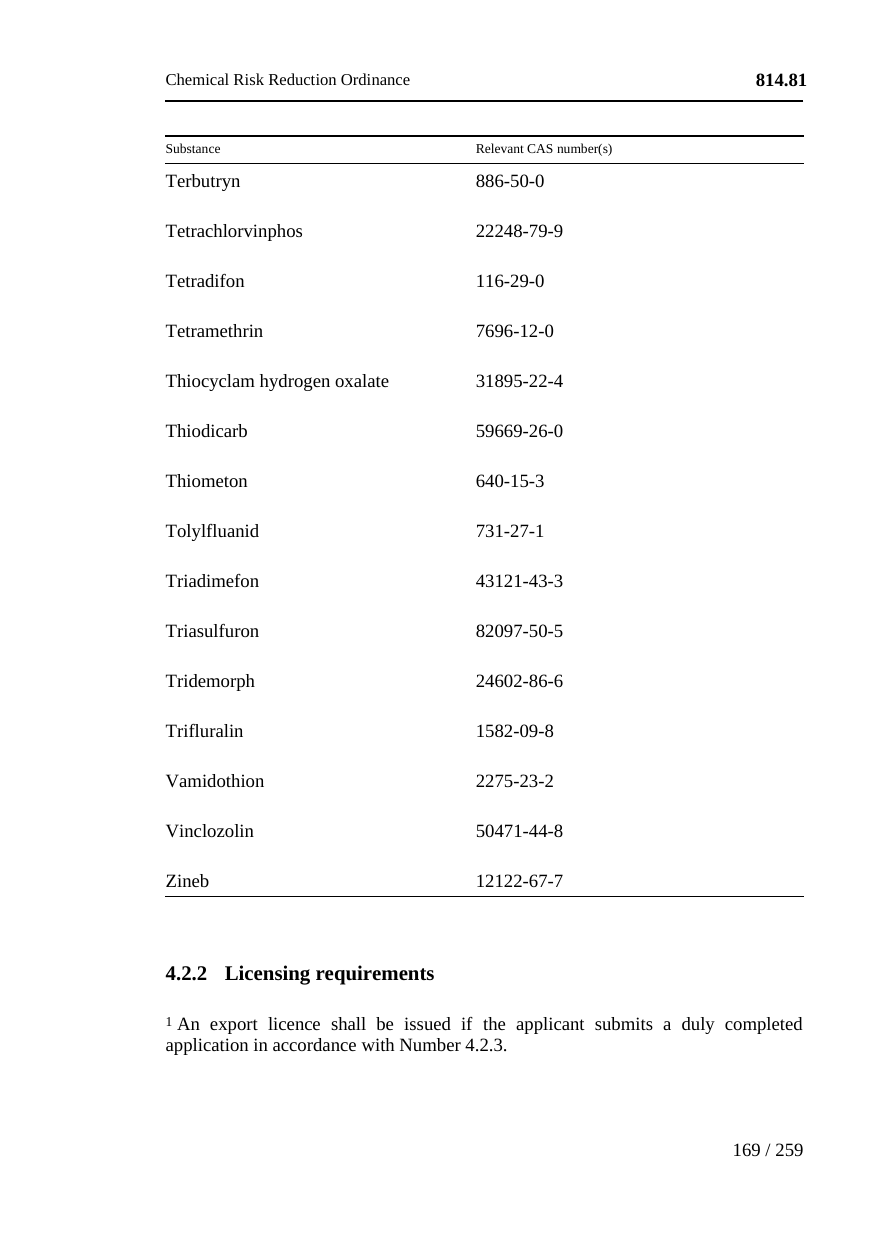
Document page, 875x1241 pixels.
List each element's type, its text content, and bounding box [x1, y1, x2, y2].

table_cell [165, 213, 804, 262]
text 4.2.2 Licensing requirements [165, 964, 803, 985]
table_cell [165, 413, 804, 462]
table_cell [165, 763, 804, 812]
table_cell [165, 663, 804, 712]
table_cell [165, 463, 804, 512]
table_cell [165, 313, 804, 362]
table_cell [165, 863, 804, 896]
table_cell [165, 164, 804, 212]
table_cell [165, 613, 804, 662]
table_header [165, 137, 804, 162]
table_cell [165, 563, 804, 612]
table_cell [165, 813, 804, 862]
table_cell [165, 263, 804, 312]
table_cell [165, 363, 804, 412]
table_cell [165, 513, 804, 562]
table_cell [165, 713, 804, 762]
text 1 An export licence shall be issued if the applicant submits a duly completed application in accordance with Number 4.2.3. [165, 1014, 803, 1056]
